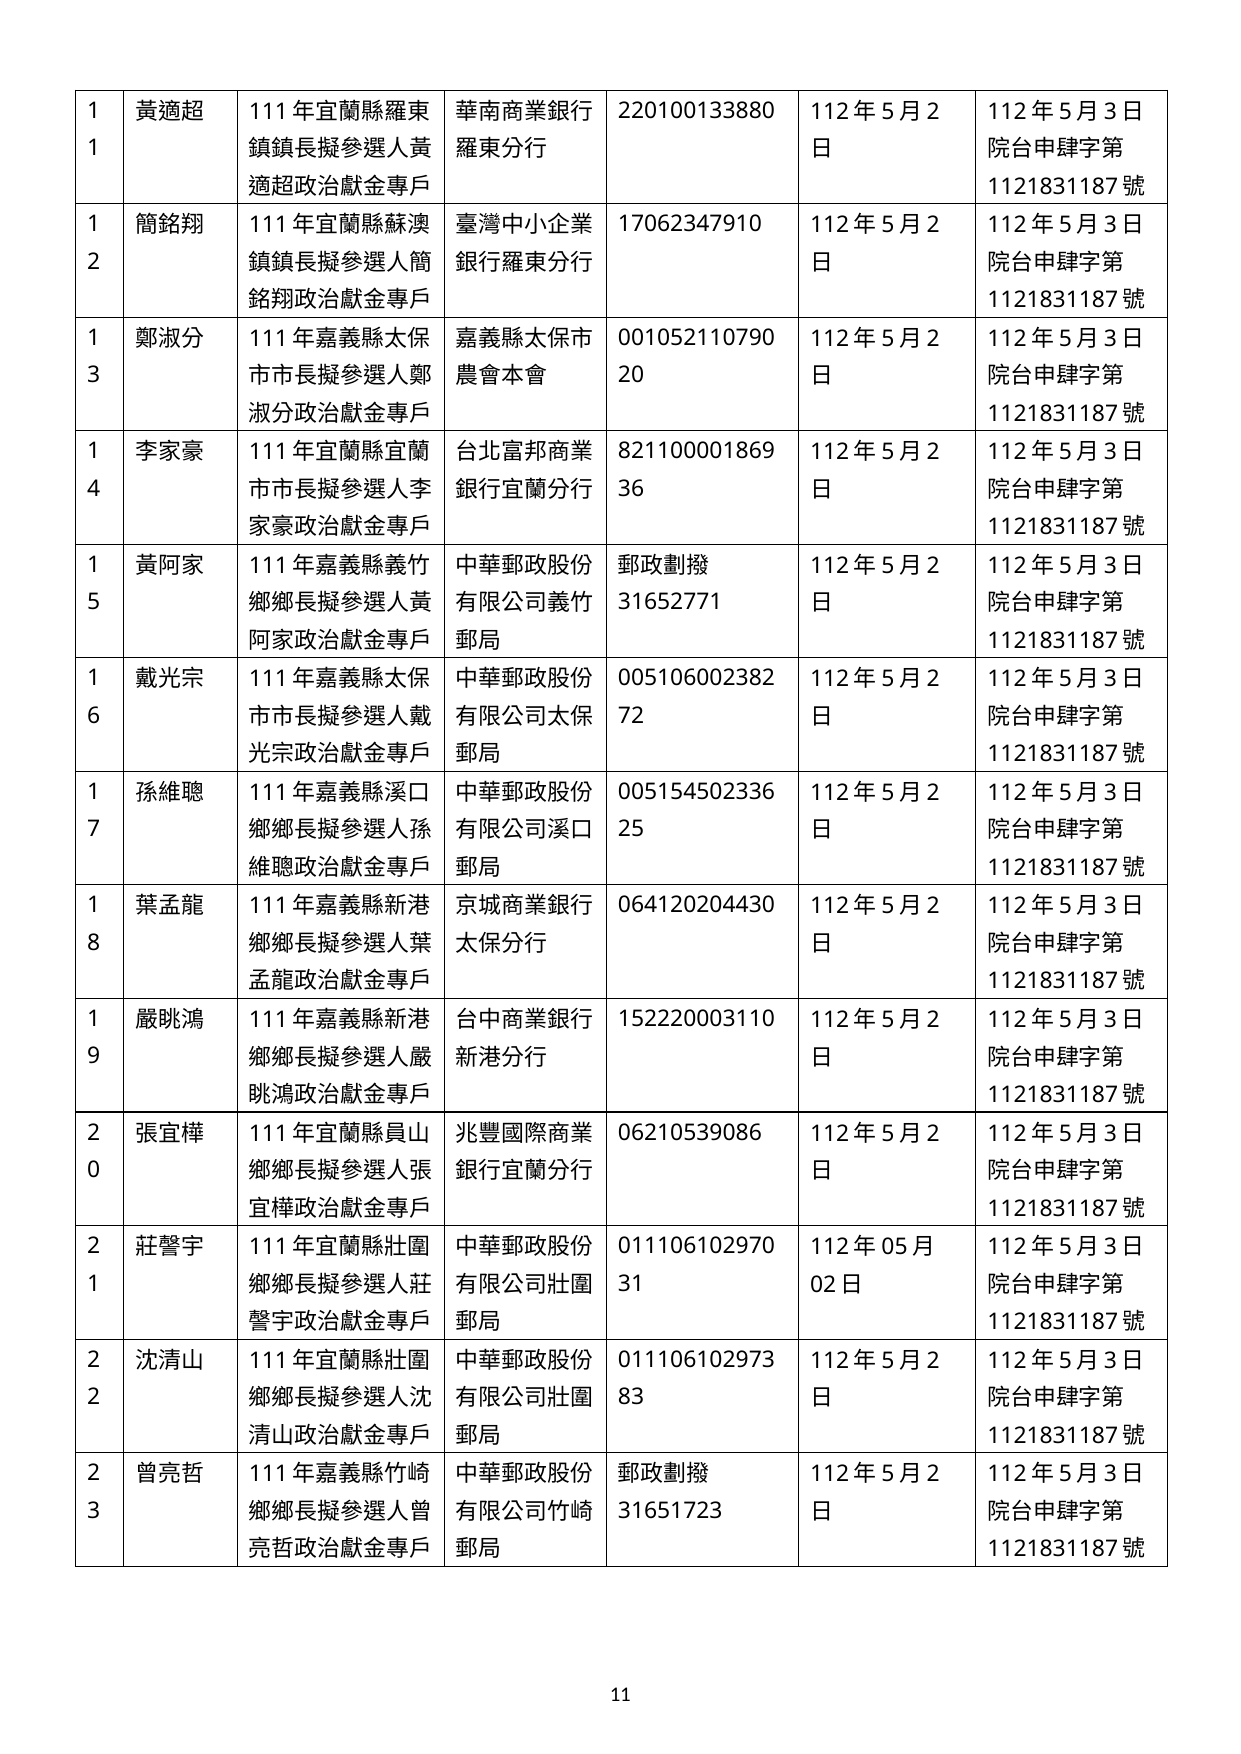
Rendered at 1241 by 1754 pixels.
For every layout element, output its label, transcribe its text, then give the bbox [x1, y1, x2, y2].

table_cell 簡銘翔 [124, 204, 237, 317]
table_cell 111年宜蘭縣宜蘭市市長擬參選人李家豪政治獻金專戶 [238, 431, 444, 544]
table_cell 台北富邦商業銀行宜蘭分行 [445, 431, 606, 544]
table_cell 華南商業銀行羅東分行 [445, 91, 606, 203]
table_cell 112年5月3日 院台申肆字第1121831187號 [976, 318, 1167, 430]
table_cell 112年5月2日 [799, 1340, 975, 1452]
table_cell 戴光宗 [124, 658, 237, 771]
table_cell 中華郵政股份有限公司義竹郵局 [445, 545, 606, 657]
table_cell 112年5月2日 [799, 545, 975, 657]
table_cell 中華郵政股份有限公司壯圍郵局 [445, 1226, 606, 1338]
table_cell 中華郵政股份有限公司太保郵局 [445, 658, 606, 771]
table_cell 112年05月02日 [799, 1226, 975, 1338]
table_cell 17 [76, 772, 123, 884]
table_cell 112年5月2日 [799, 885, 975, 998]
table_cell 京城商業銀行太保分行 [445, 885, 606, 998]
table_cell 111年嘉義縣太保市市長擬參選人鄭淑分政治獻金專戶 [238, 318, 444, 430]
table_cell 112年5月2日 [799, 204, 975, 317]
table_cell 112年5月3日 院台申肆字第1121831187號 [976, 545, 1167, 657]
table_cell 沈清山 [124, 1340, 237, 1452]
table_cell 111年宜蘭縣壯圍鄉鄉長擬參選人莊謦宇政治獻金專戶 [238, 1226, 444, 1338]
table_cell 18 [76, 885, 123, 998]
table_cell 112年5月2日 [799, 91, 975, 203]
table_cell 葉孟龍 [124, 885, 237, 998]
table_cell 嚴眺鴻 [124, 999, 237, 1111]
table_cell 孫維聰 [124, 772, 237, 884]
table_cell 黃適超 [124, 91, 237, 203]
table_cell 112年5月2日 [799, 999, 975, 1111]
table_cell 112年5月3日 院台申肆字第1121831187號 [976, 1226, 1167, 1338]
table_cell 112年5月3日 院台申肆字第1121831187號 [976, 1340, 1167, 1452]
table_cell 00515450233625 [607, 772, 798, 884]
table_cell 111年宜蘭縣蘇澳鎮鎮長擬參選人簡銘翔政治獻金專戶 [238, 204, 444, 317]
table_cell 112年5月3日 院台申肆字第1121831187號 [976, 772, 1167, 884]
table_cell 中華郵政股份有限公司竹崎郵局 [445, 1453, 606, 1566]
table_cell 郵政劃撥31652771 [607, 545, 798, 657]
table_cell 郵政劃撥31651723 [607, 1453, 798, 1566]
table_cell 112年5月2日 [799, 1453, 975, 1566]
table_cell 00105211079020 [607, 318, 798, 430]
table_cell 13 [76, 318, 123, 430]
table_cell 01110610297383 [607, 1340, 798, 1452]
table_cell 20 [76, 1113, 123, 1225]
table_cell 黃阿家 [124, 545, 237, 657]
table_cell 14 [76, 431, 123, 544]
table_cell 19 [76, 999, 123, 1111]
table_cell 112年5月3日 院台申肆字第1121831187號 [976, 885, 1167, 998]
table_cell 兆豐國際商業銀行宜蘭分行 [445, 1113, 606, 1225]
table_cell 06210539086 [607, 1113, 798, 1225]
table_cell 鄭淑分 [124, 318, 237, 430]
table_cell 111年嘉義縣義竹鄉鄉長擬參選人黃阿家政治獻金專戶 [238, 545, 444, 657]
table_cell 152220003110 [607, 999, 798, 1111]
table_cell 112年5月3日 院台申肆字第1121831187號 [976, 658, 1167, 771]
table_cell 111年嘉義縣溪口鄉鄉長擬參選人孫維聰政治獻金專戶 [238, 772, 444, 884]
table_cell 112年5月3日 院台申肆字第1121831187號 [976, 431, 1167, 544]
table_cell 嘉義縣太保市農會本會 [445, 318, 606, 430]
table_cell 23 [76, 1453, 123, 1566]
table_cell 111年宜蘭縣壯圍鄉鄉長擬參選人沈清山政治獻金專戶 [238, 1340, 444, 1452]
table_cell 220100133880 [607, 91, 798, 203]
table_cell 00510600238272 [607, 658, 798, 771]
table_cell 111年嘉義縣竹崎鄉鄉長擬參選人曾亮哲政治獻金專戶 [238, 1453, 444, 1566]
table_cell 064120204430 [607, 885, 798, 998]
table_cell 112年5月2日 [799, 658, 975, 771]
table_cell 中華郵政股份有限公司壯圍郵局 [445, 1340, 606, 1452]
table_cell 張宜樺 [124, 1113, 237, 1225]
table_cell 112年5月3日 院台申肆字第1121831187號 [976, 999, 1167, 1111]
table_cell 112年5月2日 [799, 318, 975, 430]
table_cell 112年5月3日 院台申肆字第1121831187號 [976, 204, 1167, 317]
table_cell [976, 1453, 1167, 1566]
table_cell 中華郵政股份有限公司溪口郵局 [445, 772, 606, 884]
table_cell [976, 91, 1167, 203]
table_cell 莊謦宇 [124, 1226, 237, 1338]
table_cell 111年宜蘭縣羅東鎮鎮長擬參選人黃適超政治獻金專戶 [238, 91, 444, 203]
table_cell 17062347910 [607, 204, 798, 317]
table_cell 16 [76, 658, 123, 771]
table_cell 112年5月2日 [799, 1113, 975, 1225]
table_cell 112年5月3日 院台申肆字第1121831187號 [976, 1113, 1167, 1225]
table_cell 15 [76, 545, 123, 657]
table_cell 111年嘉義縣新港鄉鄉長擬參選人嚴眺鴻政治獻金專戶 [238, 999, 444, 1111]
table_cell 台中商業銀行新港分行 [445, 999, 606, 1111]
table_cell 李家豪 [124, 431, 237, 544]
table_cell 112年5月2日 [799, 772, 975, 884]
table_cell 22 [76, 1340, 123, 1452]
table_cell 112年5月2日 [799, 431, 975, 544]
table_cell 111年嘉義縣新港鄉鄉長擬參選人葉孟龍政治獻金專戶 [238, 885, 444, 998]
table_cell 曾亮哲 [124, 1453, 237, 1566]
table_cell 臺灣中小企業銀行羅東分行 [445, 204, 606, 317]
table_cell 82110000186936 [607, 431, 798, 544]
table_cell 12 [76, 204, 123, 317]
table_cell 111年宜蘭縣員山鄉鄉長擬參選人張宜樺政治獻金專戶 [238, 1113, 444, 1225]
table_cell 21 [76, 1226, 123, 1338]
table_cell 11 [76, 91, 123, 203]
table_cell 01110610297031 [607, 1226, 798, 1338]
table_cell 111年嘉義縣太保市市長擬參選人戴光宗政治獻金專戶 [238, 658, 444, 771]
